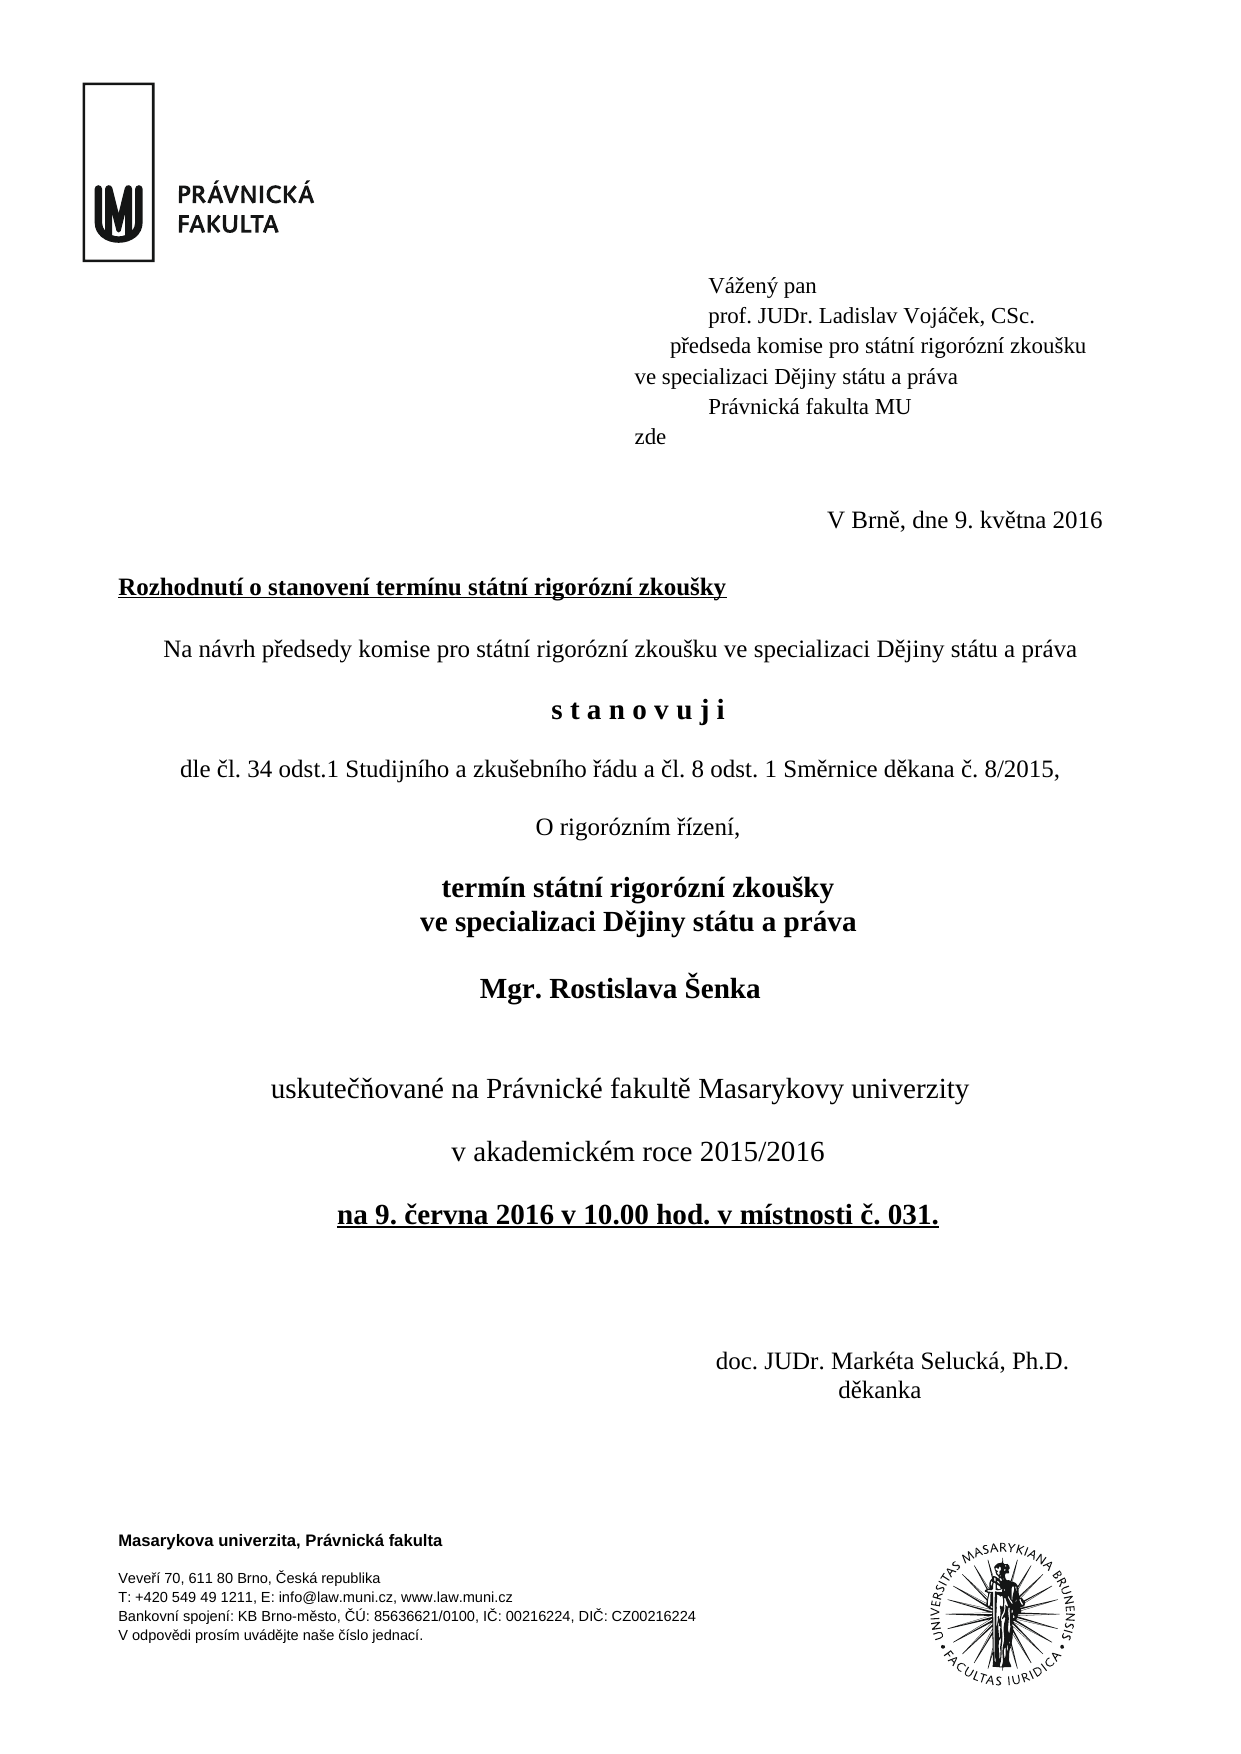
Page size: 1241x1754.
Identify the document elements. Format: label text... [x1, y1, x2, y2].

text na 9. června 2016 v 10.00 hod. v místnosti č. 031. [118, 1197, 1122, 1231]
text v akademickém roce 2015/2016 [118, 1134, 1122, 1168]
text ve specializaci Dějiny státu a práva [118, 904, 1122, 937]
text V Brně, dne 9. května 2016 Rozhodnutí o stanovení termínu státní rigorózní zkoušky [118, 506, 1122, 600]
text s t a n o v u j i [118, 692, 1122, 725]
text termín státní rigorózní zkoušky [118, 870, 1122, 904]
text Vážený pan [118, 272, 1122, 298]
text Právnická fakulta MU [118, 393, 1122, 419]
text předseda komise pro státní rigorózní zkoušku ve specializaci Dějiny státu a práva [634, 332, 1122, 389]
text doc. JUDr. Markéta Selucká, Ph.D. [634, 1346, 1122, 1375]
text děkanka [118, 1375, 1122, 1403]
text dle čl. 34 odst.1 Studijního a zkušebního řádu a čl. 8 odst. 1 Směrnice děkana č. 8/2015, [118, 754, 1122, 783]
text uskutečňované na Právnické fakultě Masarykovy univerzity [118, 1072, 1122, 1105]
text Mgr. Rostislava Šenka [118, 971, 1122, 1004]
text prof. JUDr. Ladislav Vojáček, CSc. [118, 302, 1122, 329]
text Na návrh předsedy komise pro státní rigorózní zkoušku ve specializaci Dějiny státu a práva [118, 634, 1122, 663]
text O rigorózním řízení, [118, 812, 1122, 841]
text zde [561, 423, 1122, 449]
